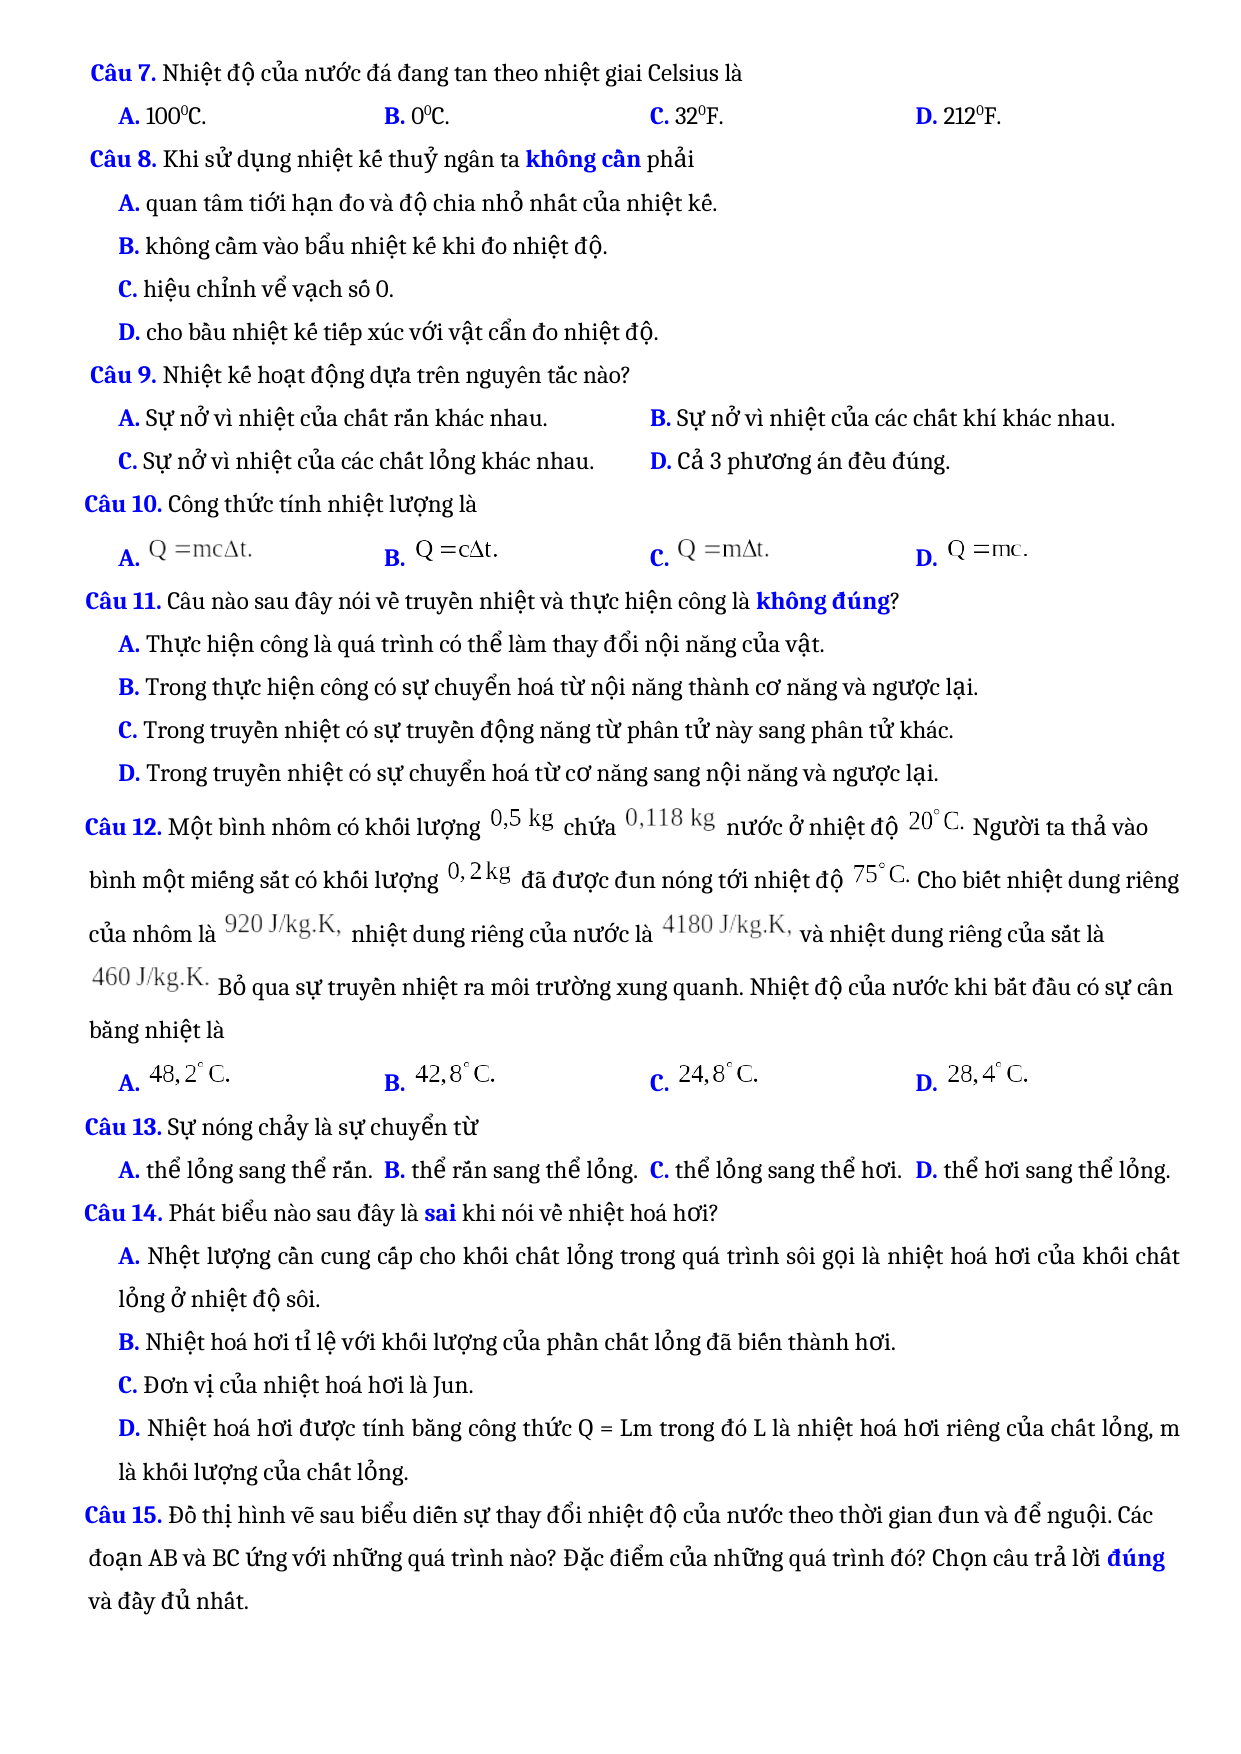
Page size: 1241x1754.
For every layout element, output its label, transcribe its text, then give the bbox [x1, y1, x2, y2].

text C. Sự nở vì nhiệt của các chất lỏng khác nhau. D. Cả 3 phương án đều đúng. [118, 447, 1181, 476]
text A. Nhệt lượng cần cung cấp cho khối chất lỏng trong quá trình sôi gọi là nhiệt hoá hơi của khối chất lỏng ở nhiệt độ sôi. [118, 1242, 1181, 1314]
text A. Sự nở vì nhiệt của chất rắn khác nhau. B. Sự nở vì nhiệt của các chất khí khác nhau. [118, 404, 1181, 433]
text A. B. C. D. [118, 1059, 1181, 1098]
text A. B. C. D. [118, 533, 1181, 572]
text A. Thực hiện công là quá trình có thể làm thay đổi nội năng của vật. [118, 630, 1181, 659]
text A. quan tâm tiới hạn đo và độ chia nhỏ nhất của nhiệt kế. [118, 188, 1181, 217]
list Một bình nhôm có khối lượng chứa nước ở nhiệt độ Người ta thả vào bình một miếng sắt có khối lượng đã được đun nóng tới nhiệt độ Cho biết nhiệt dung riêng của nhôm là nhiệt dung riêng của nước là và nhiệt dung riêng của sắt là Bỏ qua sự truyền nhiệt ra môi trường xung quanh. Nhiệt độ của nước khi bắt đầu có sự cân bằng nhiệt là [89, 802, 1181, 1044]
list Khi sử dụng nhiệt kế thuỷ ngân ta không cần phải [89, 145, 1181, 174]
text B. Nhiệt hoá hơi tỉ lệ với khối lượng của phần chất lỏng đã biến thành hơi. [118, 1328, 1181, 1357]
text B. không cầm vào bẩu nhiệt kế khi đo nhiệt độ. [118, 232, 1181, 260]
list Đồ thị hình vẽ sau biểu diễn sự thay đổi nhiệt độ của nước theo thời gian đun và để nguội. Các đoạn AB và BC ứng với những quá trình nào? Đặc điểm của những quá trình đó? Chọn câu trả lời đúng và đầy đủ nhất. [89, 1501, 1181, 1616]
text D. Nhiệt hoá hơi được tính bằng công thức Q = Lm trong đó L là nhiệt hoá hơi riêng của chất lỏng, m là khối lượng của chất lỏng. [118, 1414, 1181, 1486]
text C. Trong truyền nhiệt có sự truyền động năng từ phân tử này sang phân tử khác. [118, 716, 1181, 745]
list Công thức tính nhiệt lượng là [89, 490, 1181, 519]
text A. 1000C. B. 00C. C. 320F. D. 2120F. [118, 102, 1181, 131]
text D. cho bầu nhiệt kế tiếp xúc với vật cẩn đo nhiệt độ. [118, 318, 1181, 347]
list Phát biểu nào sau đây là sai khi nói về nhiệt hoá hơi? [89, 1199, 1181, 1227]
text A. thể lỏng sang thể rắn. B. thể rắn sang thể lỏng. C. thể lỏng sang thể hơi. D. thể hơi sang thể lỏng. [118, 1156, 1181, 1184]
list Nhiệt độ của nước đá đang tan theo nhiệt giai Celsius là [89, 59, 1181, 88]
text C. Đơn vị của nhiệt hoá hơi là Jun. [118, 1371, 1181, 1400]
text D. Trong truyền nhiệt có sự chuyển hoá từ cơ năng sang nội năng và ngược lại. [118, 759, 1181, 788]
text B. Trong thực hiện công có sự chuyển hoá từ nội năng thành cơ năng và ngược lại. [118, 673, 1181, 702]
text C. hiệu chỉnh vể vạch số 0. [118, 275, 1181, 303]
list Nhiệt kế hoạt động dựa trên nguyên tắc nào? [89, 361, 1181, 390]
list Câu nào sau đây nói về truyền nhiệt và thực hiện công là không đúng? [89, 587, 1181, 616]
list Sự nóng chảy là sự chuyển từ [89, 1112, 1181, 1141]
